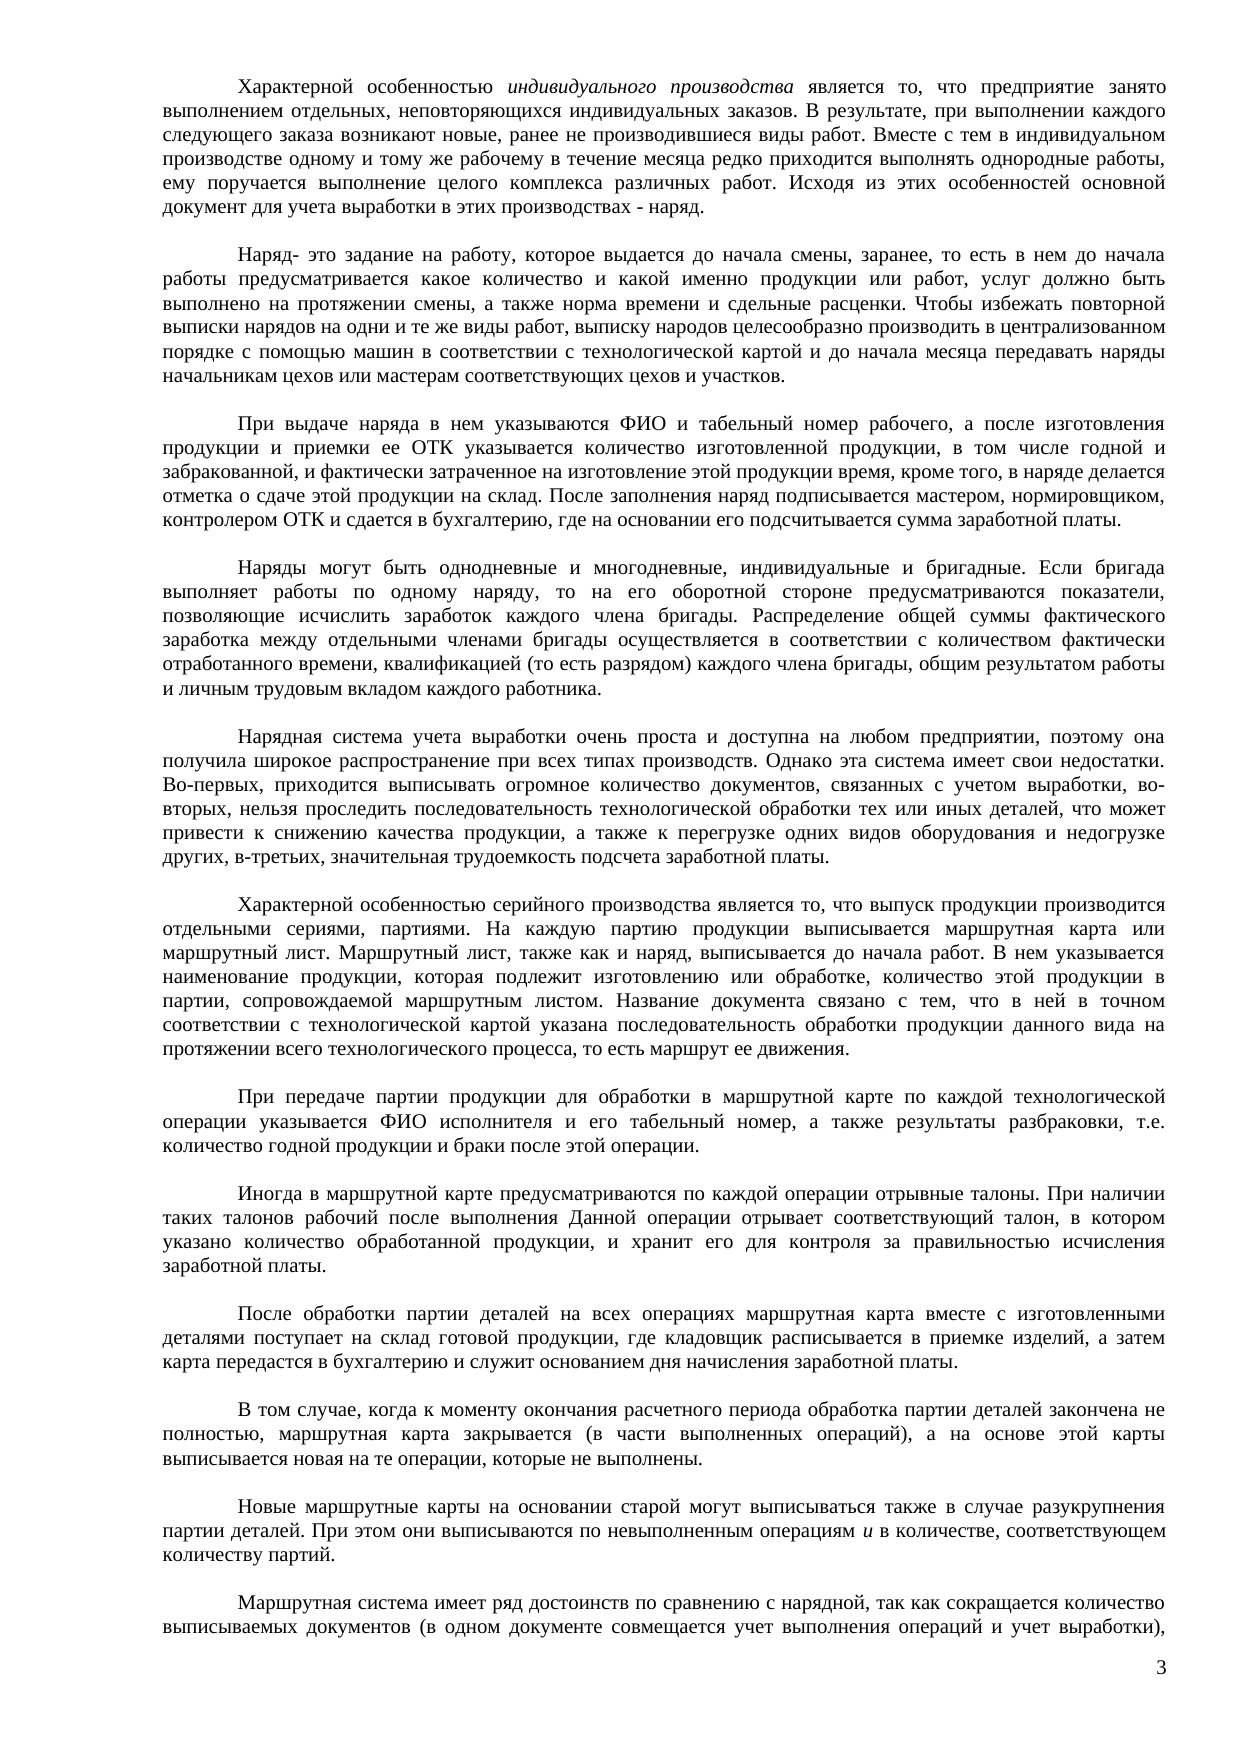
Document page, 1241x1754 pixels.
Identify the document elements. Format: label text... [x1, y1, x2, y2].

text Новые маршрутные карты на основании старой могут выписываться также в случае разукрупнения партии деталей. При этом они выписываются по невыполненным операциям и в количестве, соответствующем количеству партий. [162, 1493, 1167, 1566]
text Характерной особенностью серийного производства является то, что выпуск продукции производится отдельными сериями, партиями. На каждую партию продукции выписывается маршрутная карта или маршрутный лист. Маршрутный лист, также как и наряд, выписывается до начала работ. В нем указывается наименование продукции, которая подлежит изготовлению или обработке, количество этой продукции в партии, сопровождаемой маршрутным листом. Название документа связано с тем, что в ней в точном соответствии с технологической картой указана последовательность обработки продукции данного вида на протяжении всего технологического процесса, то есть маршрут ее движения. [162, 892, 1167, 1060]
text Нарядная система учета выработки очень проста и доступна на любом предприятии, поэтому она получила широкое распространение при всех типах производств. Однако эта система имеет свои недостатки. Во-первых, приходится выписывать огромное количество документов, связанных с учетом выработки, во-вторых, нельзя проследить последовательность технологической обработки тех или иных деталей, что может привести к снижению качества продукции, а также к перегрузке одних видов оборудования и недогрузке других, в-третьих, значительная трудоемкость подсчета заработной платы. [162, 723, 1167, 868]
text Наряд- это задание на работу, которое выдается до начала смены, заранее, то есть в нем до начала работы предусматривается какое количество и какой именно продукции или работ, услуг должно быть выполнено на протяжении смены, а также норма времени и сдельные расценки. Чтобы избежать повторной выписки нарядов на одни и те же виды работ, выписку народов целесообразно производить в централизованном порядке с помощью машин в соответствии с технологической картой и до начала месяца передавать наряды начальникам цехов или мастерам соответствующих цехов и участков. [162, 242, 1167, 387]
text В том случае, когда к моменту окончания расчетного периода обработка партии деталей закончена не полностью, маршрутная карта закрывается (в части выполненных операций), а на основе этой карты выписывается новая на те операции, которые не выполнены. [162, 1397, 1167, 1469]
text Иногда в маршрутной карте предусматриваются по каждой операции отрывные талоны. При наличии таких талонов рабочий после выполнения Данной операции отрывает соответствующий талон, в котором указано количество обработанной продукции, и хранит его для контроля за правильностью исчисления заработной платы. [162, 1181, 1167, 1277]
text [162, 1590, 1167, 1638]
text Наряды могут быть однодневные и многодневные, индивидуальные и бригадные. Если бригада выполняет работы по одному наряду, то на его оборотной стороне предусматриваются показатели, позволяющие исчислить заработок каждого члена бригады. Распределение общей суммы фактического заработка между отдельными членами бригады осуществляется в соответствии с количеством фактически отработанного времени, квалификацией (то есть разрядом) каждого члена бригады, общим результатом работы и личным трудовым вкладом каждого работника. [162, 555, 1167, 699]
text При выдаче наряда в нем указываются ФИО и табельный номер рабочего, а после изготовления продукции и приемки ее ОТК указывается количество изготовленной продукции, в том числе годной и забракованной, и фактически затраченное на изготовление этой продукции время, кроме того, в наряде делается отметка о сдаче этой продукции на склад. После заполнения наряд подписывается мастером, нормировщиком, контролером ОТК и сдается в бухгалтерию, где на основании его подсчитывается сумма заработной платы. [162, 411, 1167, 531]
text Характерной особенностью индивидуального производства является то, что предприятие занято выполнением отдельных, неповторяющихся индивидуальных заказов. В результате, при выполнении каждого следующего заказа возникают новые, ранее не производившиеся виды работ. Вместе с тем в индивидуальном производстве одному и тому же рабочему в течение месяца редко приходится выполнять однородные работы, ему поручается выполнение целого комплекса различных работ. Исходя из этих особенностей основной документ для учета выработки в этих производствах - наряд. [162, 74, 1167, 218]
text После обработки партии деталей на всех операциях маршрутная карта вместе с изготовленными деталями поступает на склад готовой продукции, где кладовщик расписывается в приемке изделий, а затем карта передастся в бухгалтерию и служит основанием дня начисления заработной платы. [162, 1301, 1167, 1373]
text При передаче партии продукции для обработки в маршрутной карте по каждой технологической операции указывается ФИО исполнителя и его табельный номер, а также результаты разбраковки, т.е. количество годной продукции и браки после этой операции. [162, 1084, 1167, 1157]
